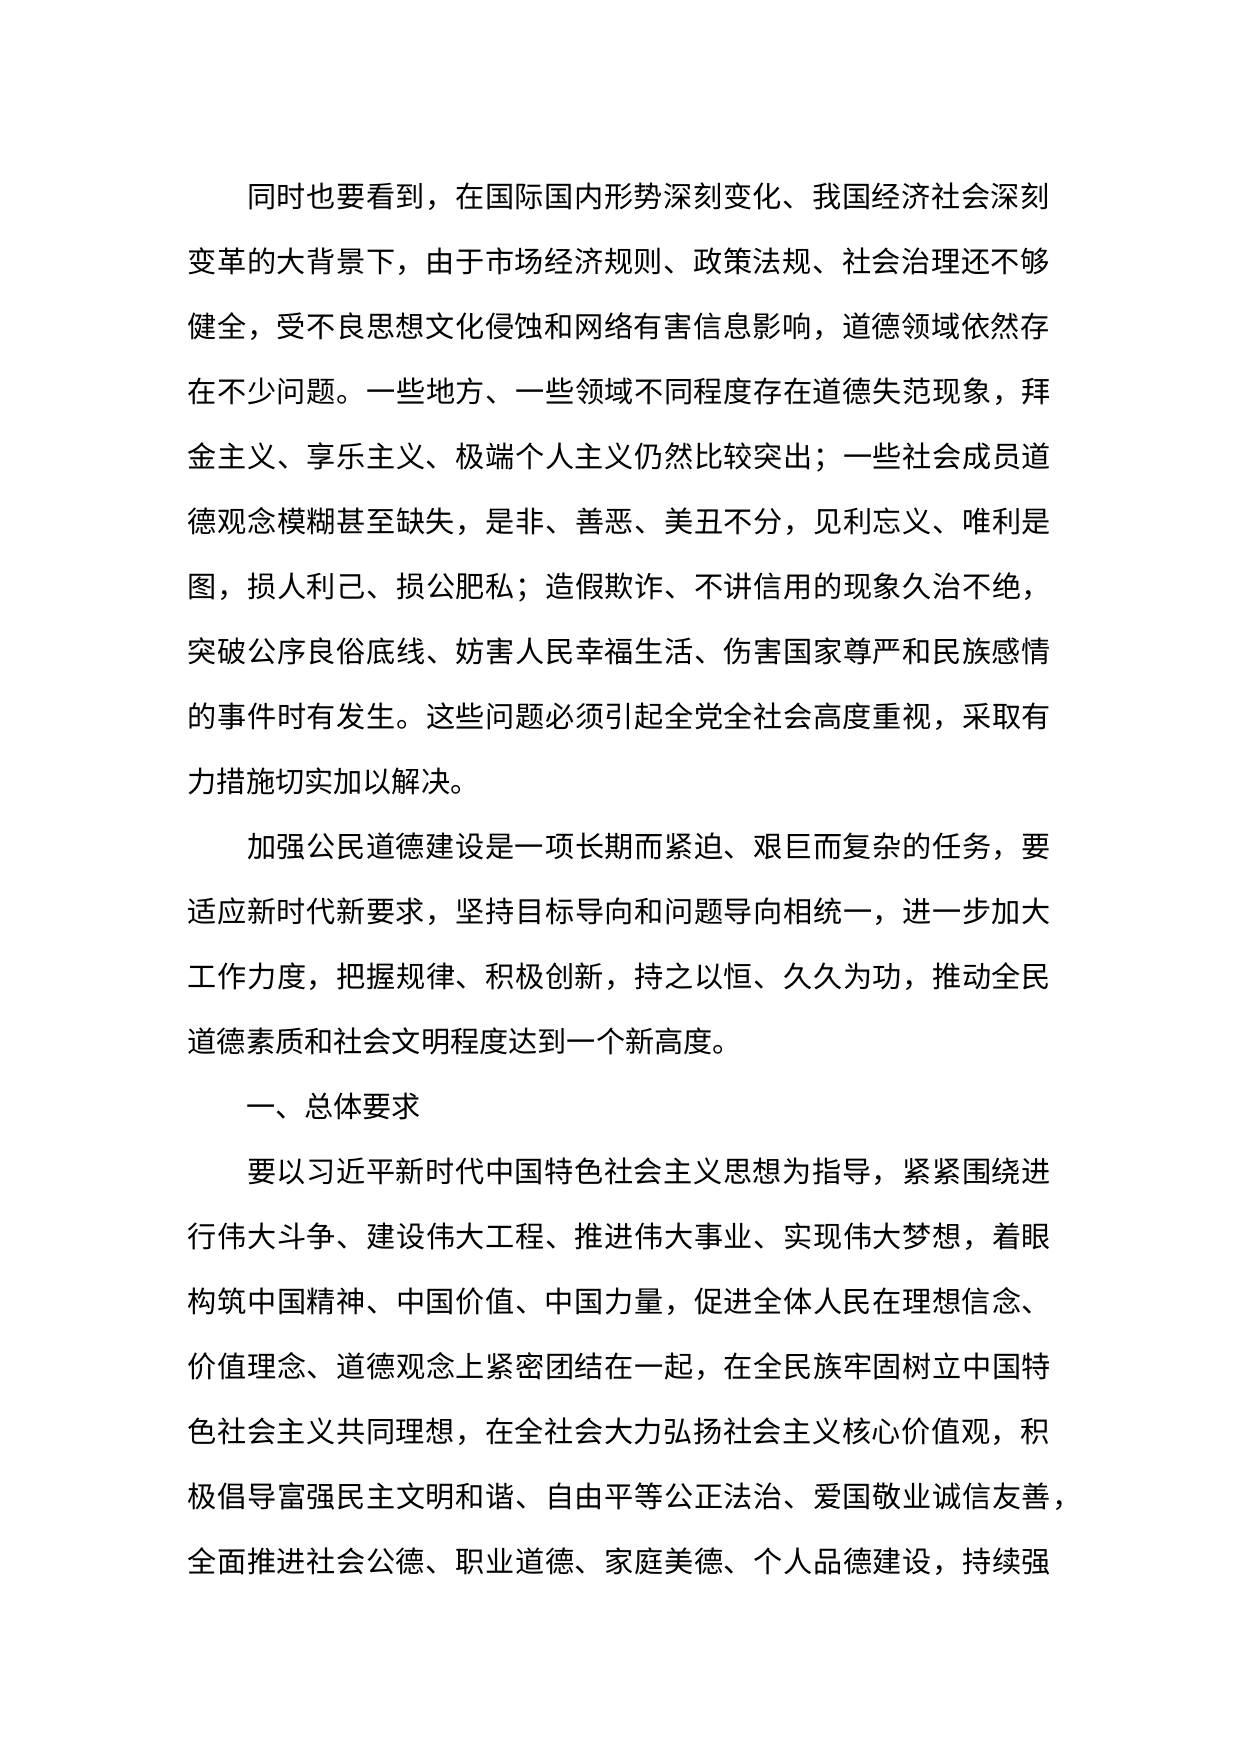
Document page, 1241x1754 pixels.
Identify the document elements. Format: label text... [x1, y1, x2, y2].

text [187, 1137, 1053, 1592]
text 一、总体要求 [187, 1072, 1053, 1137]
text 加强公民道德建设是一项长期而紧迫、艰巨而复杂的任务，要适应新时代新要求，坚持目标导向和问题导向相统一，进一步加大工作力度，把握规律、积极创新，持之以恒、久久为功，推动全民道德素质和社会文明程度达到一个新高度。 [187, 812, 1053, 1072]
text 同时也要看到，在国际国内形势深刻变化、我国经济社会深刻变革的大背景下，由于市场经济规则、政策法规、社会治理还不够健全，受不良思想文化侵蚀和网络有害信息影响，道德领域依然存在不少问题。一些地方、一些领域不同程度存在道德失范现象，拜金主义、享乐主义、极端个人主义仍然比较突出；一些社会成员道德观念模糊甚至缺失，是非、善恶、美丑不分，见利忘义、唯利是图，损人利己、损公肥私；造假欺诈、不讲信用的现象久治不绝，突破公序良俗底线、妨害人民幸福生活、伤害国家尊严和民族感情的事件时有发生。这些问题必须引起全党全社会高度重视，采取有力措施切实加以解决。 [187, 162, 1053, 812]
